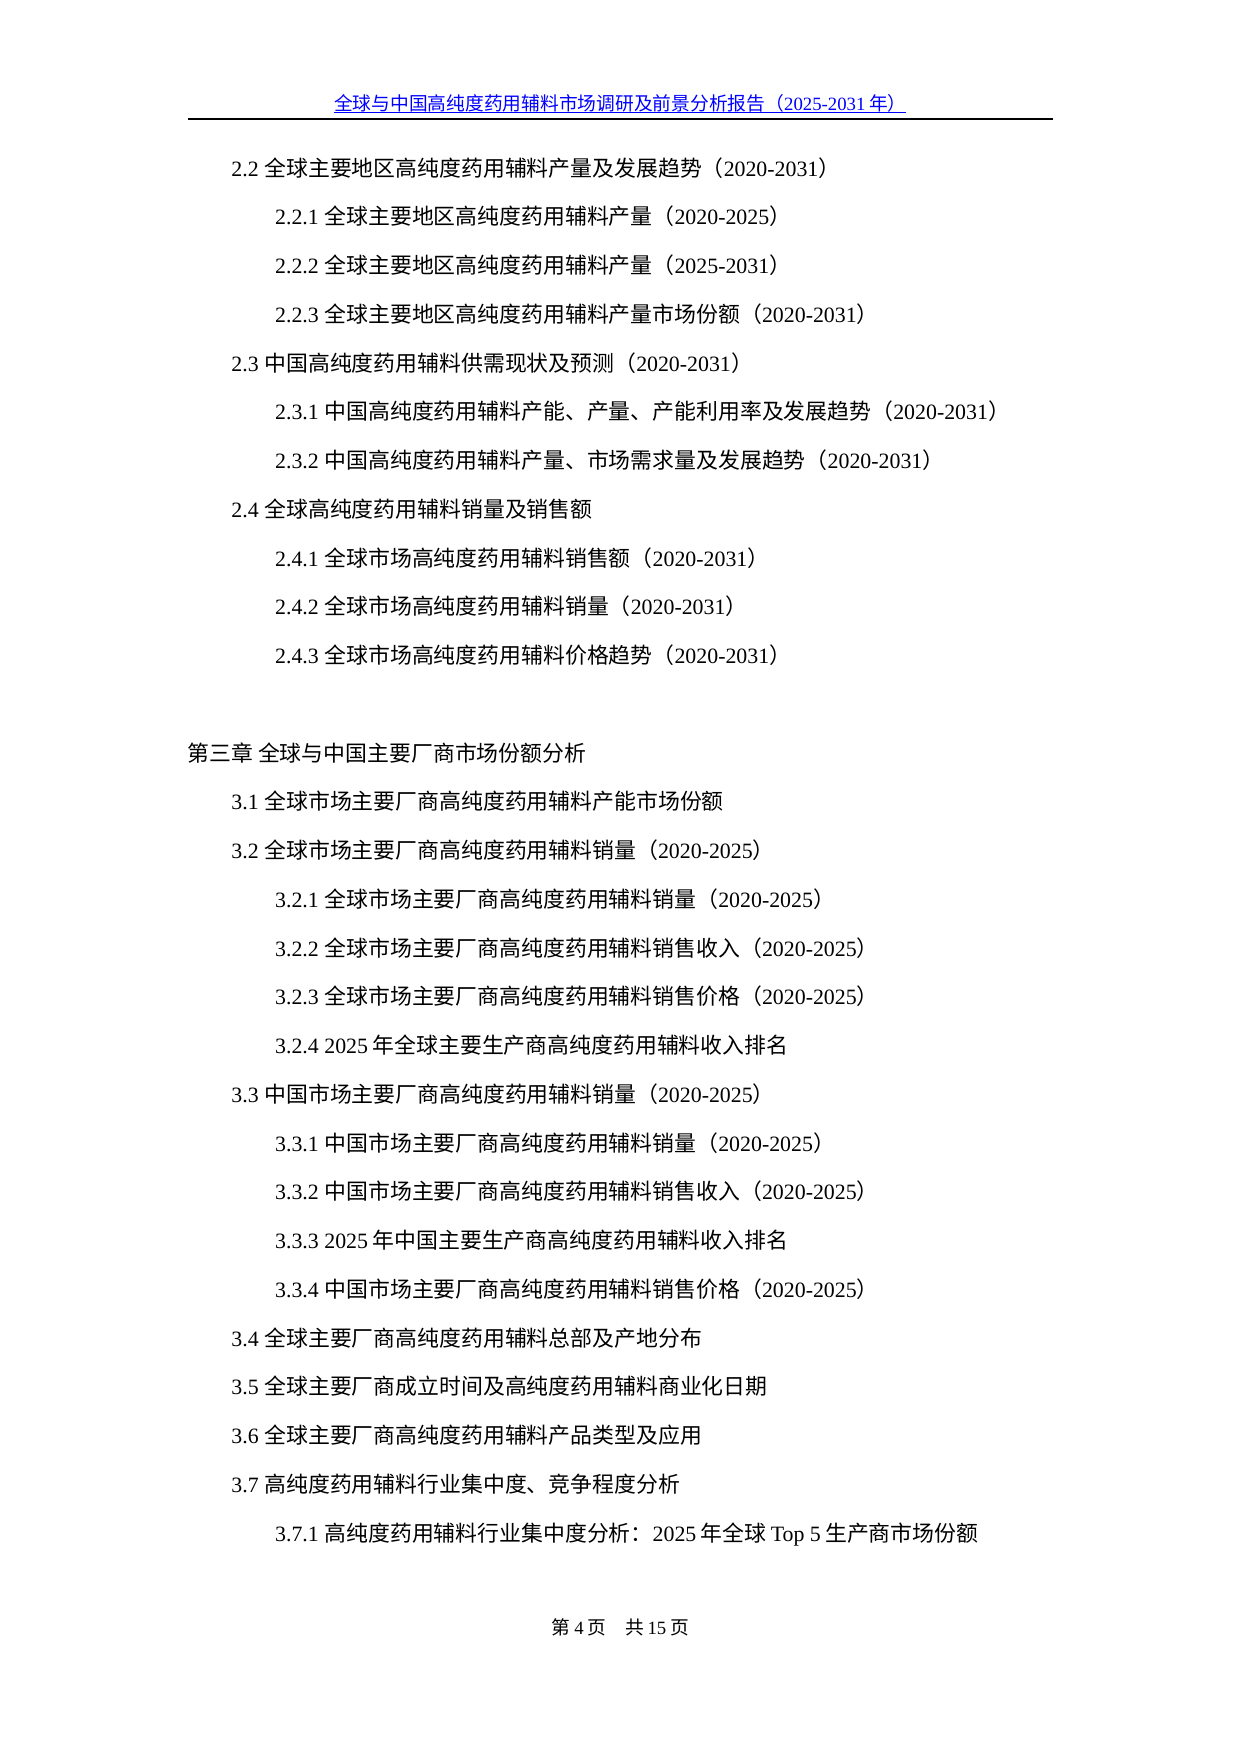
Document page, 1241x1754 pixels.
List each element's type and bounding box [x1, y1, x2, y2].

text [187, 150, 1053, 1548]
